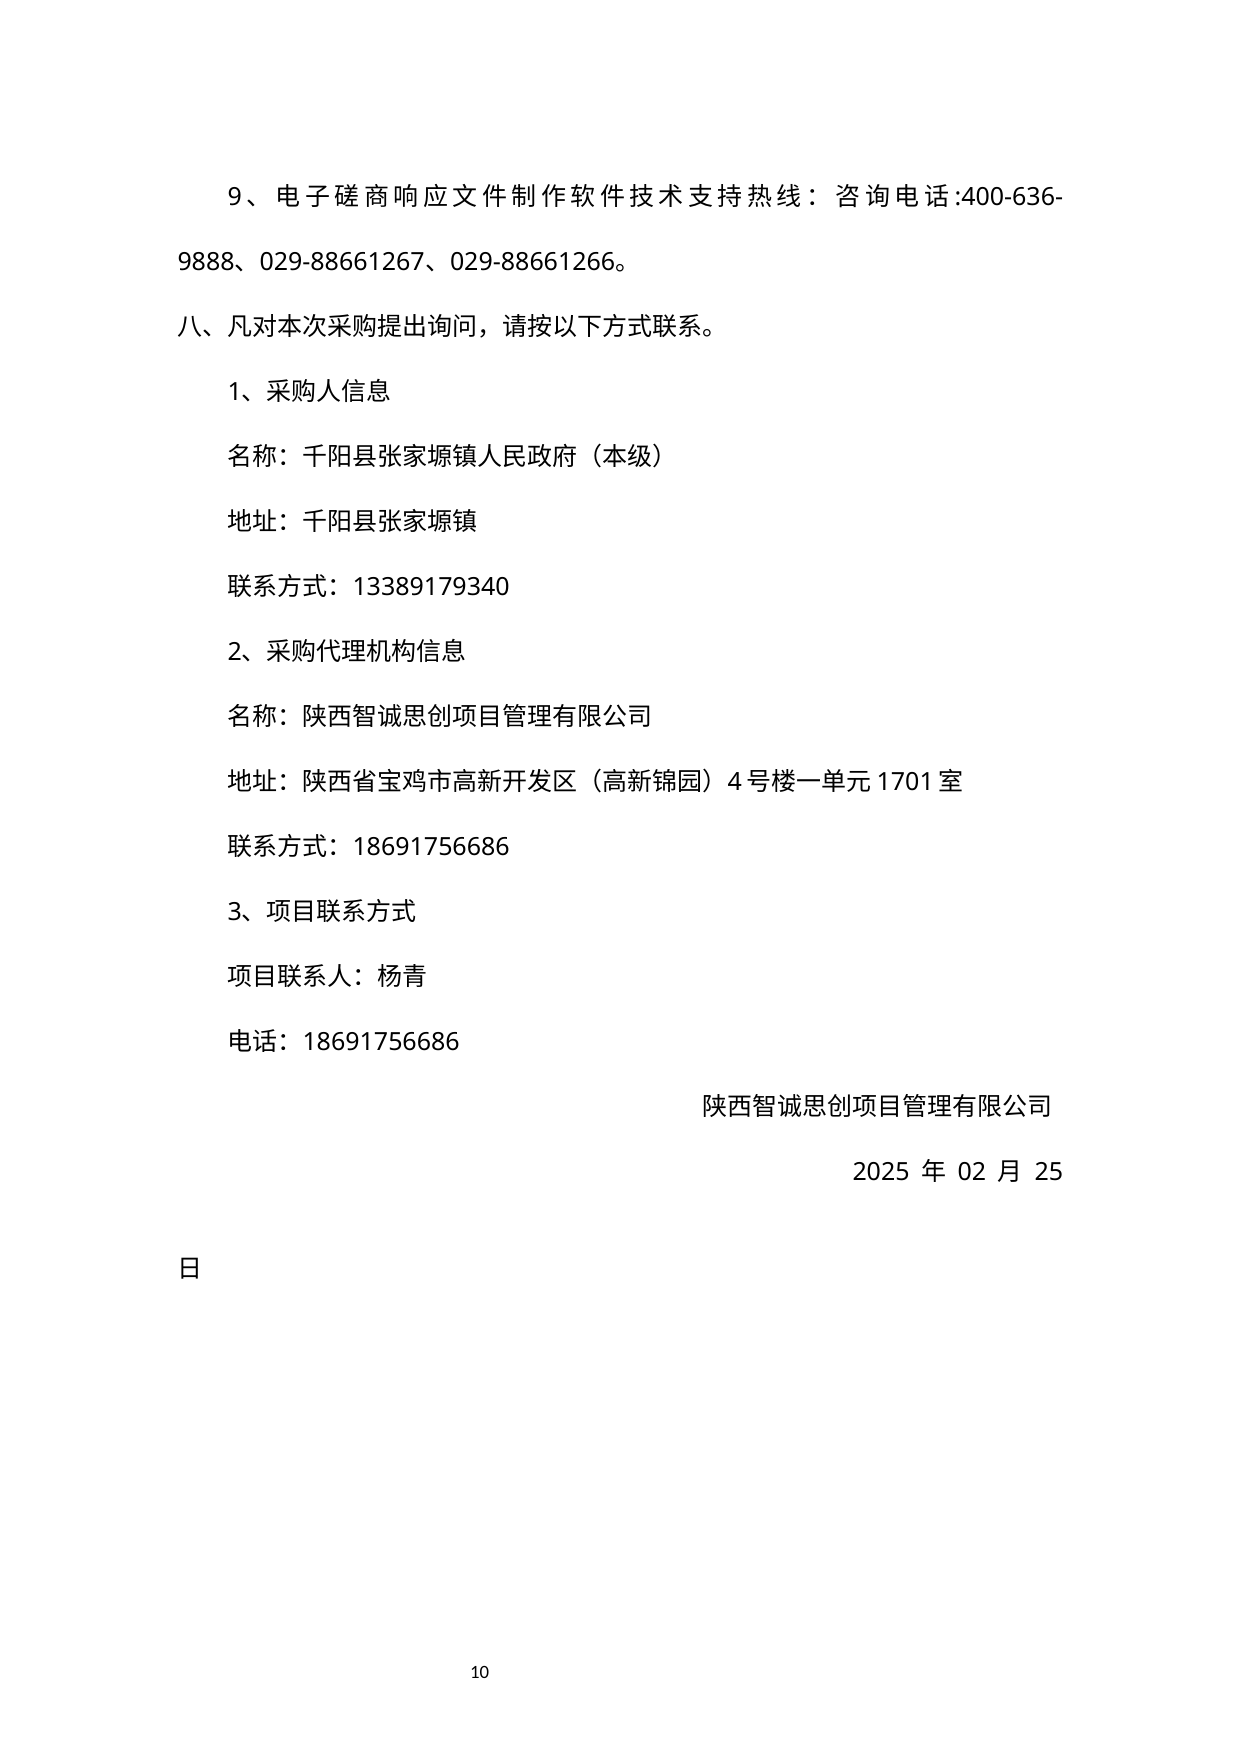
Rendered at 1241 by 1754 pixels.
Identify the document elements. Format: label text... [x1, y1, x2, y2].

text 电话：18691756686 [177, 1007, 1063, 1072]
text 名称：陕西智诚思创项目管理有限公司 [177, 682, 1063, 747]
text 地址：千阳县张家塬镇 [177, 487, 1063, 552]
text 联系方式：18691756686 [177, 812, 1063, 877]
text 2、采购代理机构信息 [177, 617, 1063, 682]
text 陕西智诚思创项目管理有限公司 [177, 1072, 1063, 1137]
text 1、采购人信息 [177, 357, 1063, 422]
text 八、凡对本次采购提出询问，请按以下方式联系。 [177, 292, 1063, 357]
text 联系方式：13389179340 [177, 552, 1063, 617]
text 9、电子磋商响应文件制作软件技术支持热线：咨询电话:400-636-9888、029-88661267、029-88661266。 [177, 162, 1063, 292]
text 地址：陕西省宝鸡市高新开发区（高新锦园）4号楼一单元1701室 [177, 747, 1063, 812]
text 2025年02月25日 [177, 1137, 1063, 1299]
text 3、项目联系方式 [177, 877, 1063, 942]
text 名称：千阳县张家塬镇人民政府（本级） [177, 422, 1063, 487]
text 项目联系人：杨青 [177, 942, 1063, 1007]
